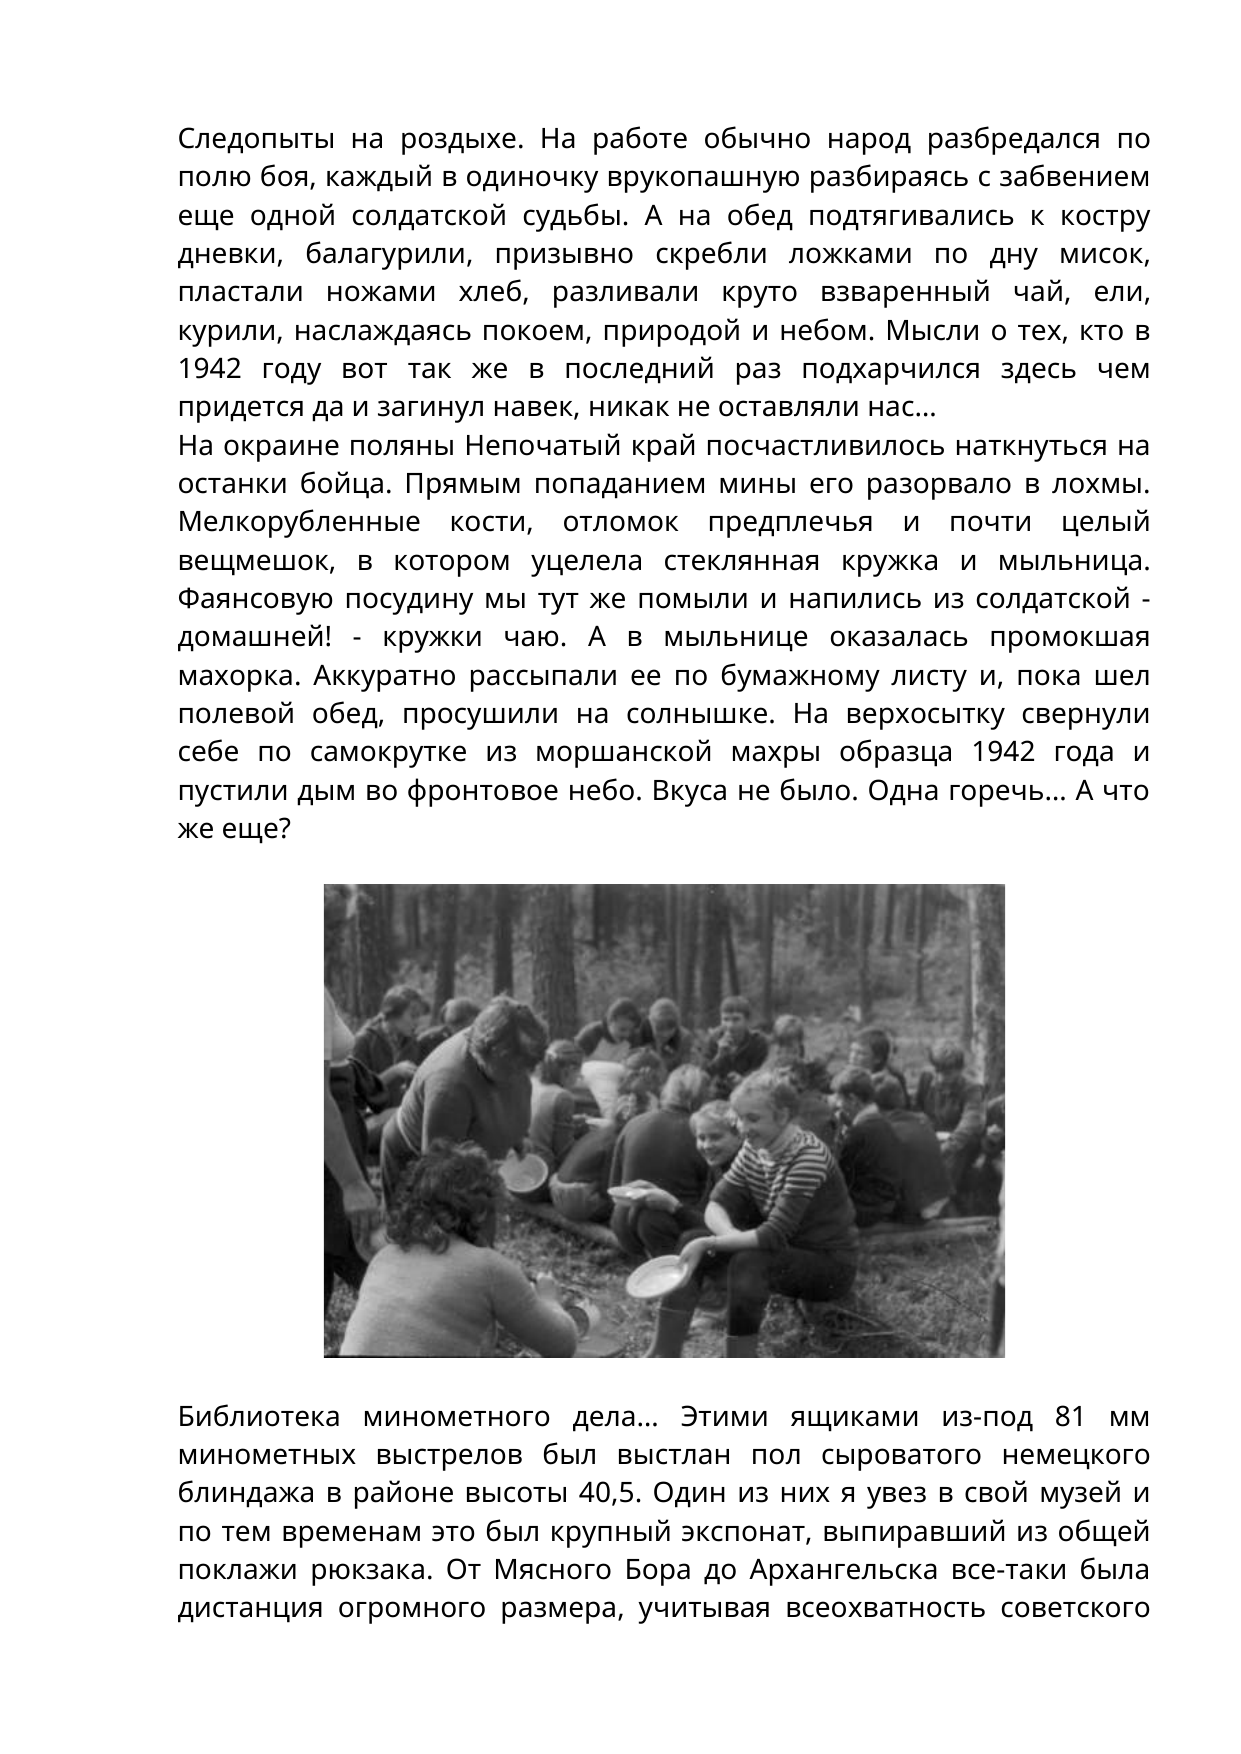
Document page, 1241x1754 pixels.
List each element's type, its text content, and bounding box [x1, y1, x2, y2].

text На окраине поляны Непочатый край посчастливилось наткнуться на останки бойца. Прямым попаданием мины его разорвало в лохмы. Мелкорубленные кости, отломок предплечья и почти целый вещмешок, в котором уцелела стеклянная кружка и мыльница. Фаянсовую посудину мы тут же помыли и напились из солдатской - домашней! - кружки чаю. А в мыльнице оказалась промокшая махорка. Аккуратно рассыпали ее по бумажному листу и, пока шел полевой обед, просушили на солнышке. На верхосытку свернули себе по самокрутке из моршанской махры образца 1942 года и пустили дым во фронтовое небо. Вкуса не было. Одна горечь… А что же еще? [177, 425, 1152, 846]
text Следопыты на роздыхе. На работе обычно народ разбредался по полю боя, каждый в одиночку врукопашную разбираясь с забвением еще одной солдатской судьбы. А на обед подтягивались к костру дневки, балагурили, призывно скребли ложками по дну мисок, пластали ножами хлеб, разливали круто взваренный чай, ели, курили, наслаждаясь покоем, природой и небом. Мысли о тех, кто в 1942 году вот так же в последний раз подхарчился здесь чем придется да и загинул навек, никак не оставляли нас… [177, 118, 1152, 425]
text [177, 1396, 1152, 1626]
picture [323, 884, 1005, 1358]
